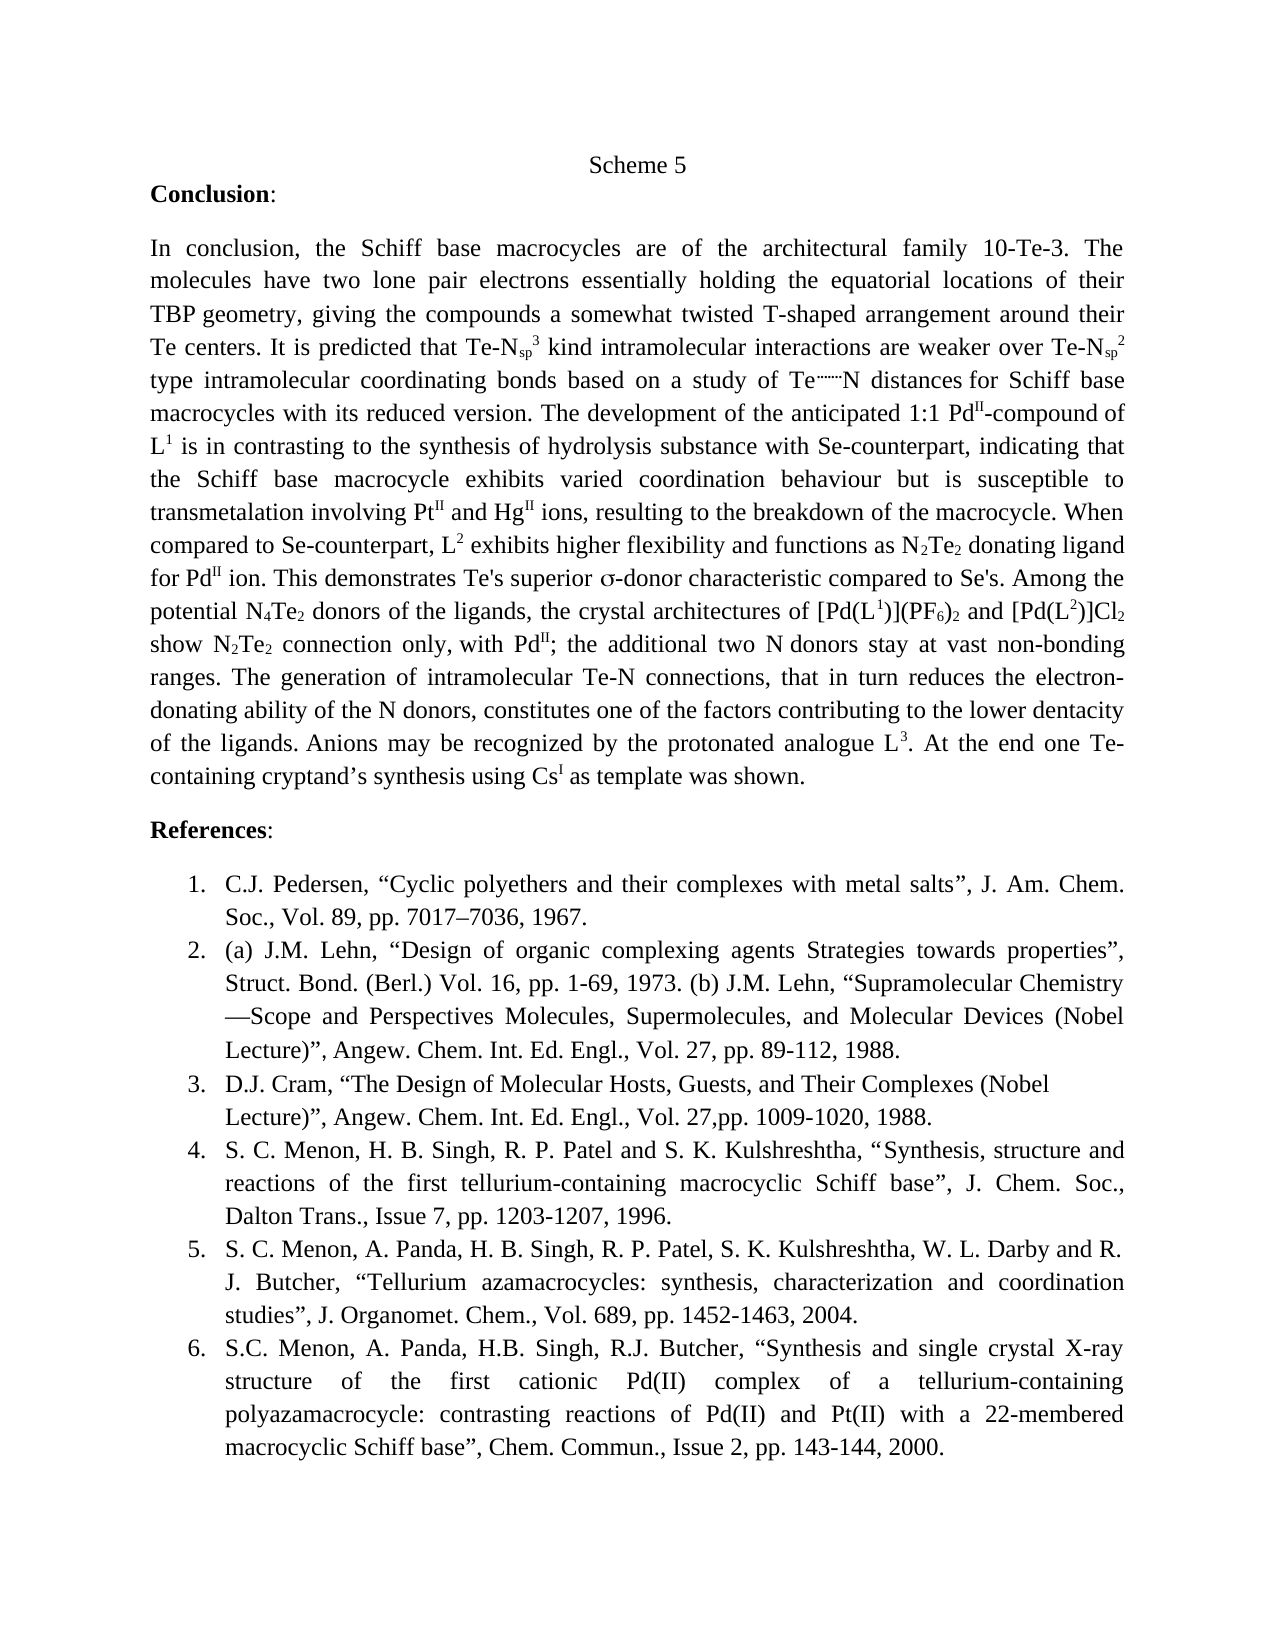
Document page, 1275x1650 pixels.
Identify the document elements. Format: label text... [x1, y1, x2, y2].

list S. C. Menon, H. B. Singh, R. P. Patel and S. K. Kulshreshtha, “Synthesis, structure and reactions of the first tellurium-containing macrocyclic Schiff base”, J. Chem. Soc., Dalton Trans., Issue 7, pp. 1203-1207, 1996. [187, 1135, 1125, 1230]
list S. C. Menon, A. Panda, H. B. Singh, R. P. Patel, S. K. Kulshreshtha, W. L. Darby and R. J. Butcher, “Tellurium azamacrocycles: synthesis, characterization and coordination studies”, J. Organomet. Chem., Vol. 689, pp. 1452-1463, 2004. [187, 1234, 1125, 1329]
text Conclusion: [150, 179, 1125, 207]
list D.J. Cram, “The Design of Molecular Hosts, Guests, and Their Complexes (Nobel Lecture)”, Angew. Chem. Int. Ed. Engl., Vol. 27,pp. 1009-1020, 1988. [187, 1069, 1125, 1131]
list C.J. Pedersen, “Cyclic polyethers and their complexes with metal salts”, J. Am. Chem. Soc., Vol. 89, pp. 7017–7036, 1967. [187, 869, 1125, 930]
list (a) J.M. Lehn, “Design of organic complexing agents Strategies towards properties”, Struct. Bond. (Berl.) Vol. 16, pp. 1-69, 1973. (b) J.M. Lehn, “Supramolecular Chemistry—Scope and Perspectives Molecules, Supermolecules, and Molecular Devices (Nobel Lecture)”, Angew. Chem. Int. Ed. Engl., Vol. 27, pp. 89-112, 1988. [187, 935, 1125, 1064]
table_cell Scheme 5 [139, 150, 1136, 179]
text References: [150, 815, 1125, 843]
list S.C. Menon, A. Panda, H.B. Singh, R.J. Butcher, “Synthesis and single crystal X-ray structure of the first cationic Pd(II) complex of a tellurium-containing polyazamacrocycle: contrasting reactions of Pd(II) and Pt(II) with a 22-membered macrocyclic Schiff base”, Chem. Commun., Issue 2, pp. 143-144, 2000. [187, 1333, 1125, 1461]
text In conclusion, the Schiff base macrocycles are of the architectural family 10-Te-3. The molecules have two lone pair electrons essentially holding the equatorial locations of their TBP geometry, giving the compounds a somewhat twisted T-shaped arrangement around their Te centers. It is predicted that Te-Nsp3 kind intramolecular interactions are weaker over Te-Nsp2 type intramolecular coordinating bonds based on a study of Te.......N distances for Schiff base macrocycles with its reduced version. The development of the anticipated 1:1 PdII-compound of L1 is in contrasting to the synthesis of hydrolysis substance with Se-counterpart, indicating that the Schiff base macrocycle exhibits varied coordination behaviour but is susceptible to transmetalation involving PtII and HgII ions, resulting to the breakdown of the macrocycle. When compared to Se-counterpart, L2 exhibits higher flexibility and functions as N2Te2 donating ligand for PdII ion. This demonstrates Te's superior -donor characteristic compared to Se's. Among the potential N4Te2 donors of the ligands, the crystal architectures of [Pd(L1)](PF6)2 and [Pd(L2)]Cl2 show N2Te2 connection only, with PdII; the additional two N donors stay at vast non-bonding ranges. The generation of intramolecular Te-N connections, that in turn reduces the electron-donating ability of the N donors, constitutes one of the factors contributing to the lower dentacity of the ligands. Anions may be recognized by the protonated analogue L3. At the end one Te-containing cryptand’s synthesis using CsI as template was shown. [150, 233, 1125, 790]
